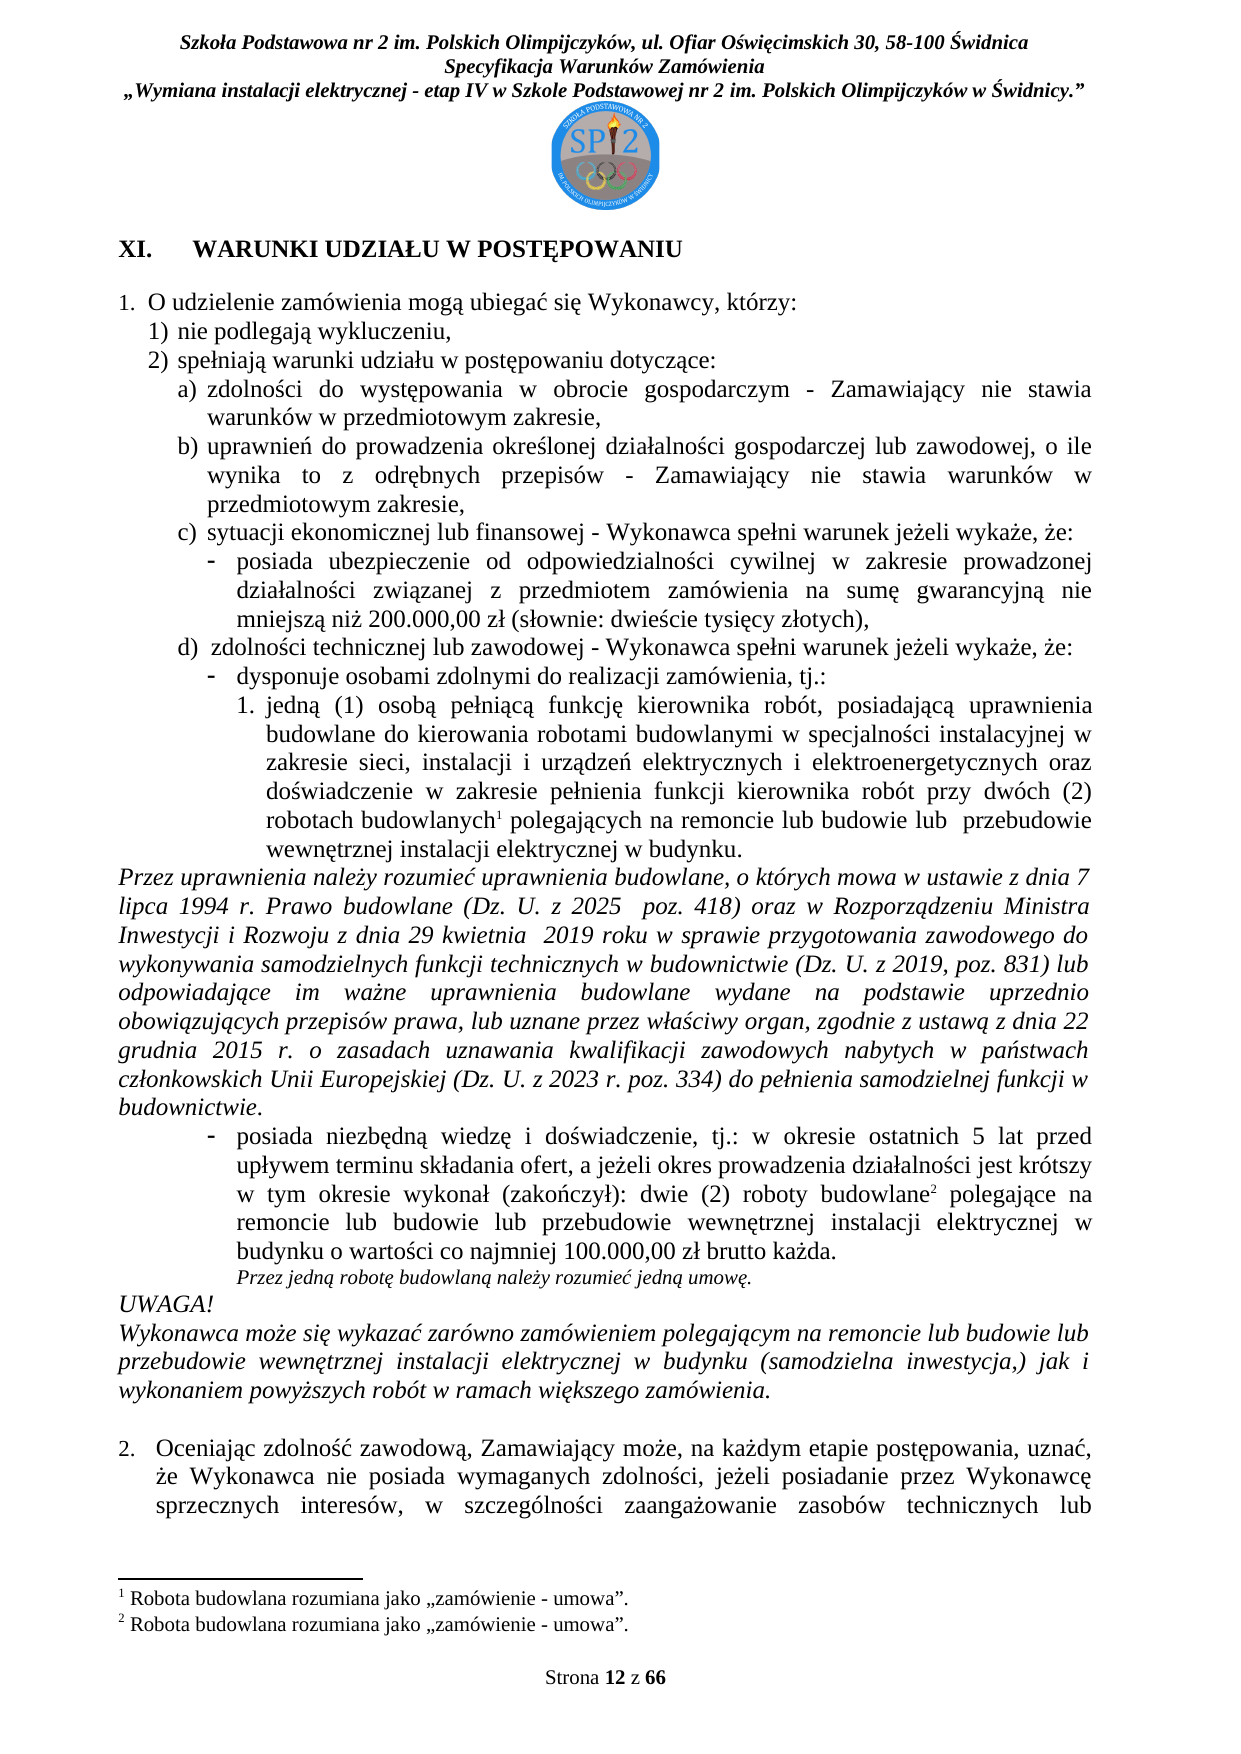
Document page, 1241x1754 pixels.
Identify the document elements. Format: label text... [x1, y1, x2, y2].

list zdolności do występowania w obrocie gospodarczym - Zamawiający nie stawia warunków w przedmiotowym zakresie, [177, 374, 1092, 431]
text d) zdolności technicznej lub zawodowej - Wykonawca spełni warunek jeżeli wykaże, że: [177, 632, 1092, 661]
picture [551, 101, 660, 210]
list nie podlegają wykluczeniu, [148, 316, 1092, 345]
text Wykonawca może się wykazać zarówno zamówieniem polegającym na remoncie lub budowie lub przebudowie wewnętrznej instalacji elektrycznej w budynku (samodzielna inwestycja,) jak i wykonaniem powyższych robót w ramach większego zamówienia. [118, 1318, 1092, 1404]
text Przez uprawnienia należy rozumieć uprawnienia budowlane, o których mowa w ustawie z dnia 7 lipca 1994 r. Prawo budowlane (Dz. U. z 2025 poz. 418) oraz w Rozporządzeniu Ministra Inwestycji i Rozwoju z dnia 29 kwietnia 2019 roku w sprawie przygotowania zawodowego do wykonywania samodzielnych funkcji technicznych w budownictwie (Dz. U. z 2019, poz. 831) lub odpowiadające im ważne uprawnienia budowlane wydane na podstawie uprzednio obowiązujących przepisów prawa, lub uznane przez właściwy organ, zgodnie z ustawą z dnia 22 grudnia 2015 r. o zasadach uznawania kwalifikacji zawodowych nabytych w państwach członkowskich Unii Europejskiej (Dz. U. z 2023 r. poz. 334) do pełnienia samodzielnej funkcji w budownictwie. [118, 862, 1092, 1121]
list Przez jedną robotę budowlaną należy rozumieć jedną umowę. [236, 1265, 1092, 1289]
list O udzielenie zamówienia mogą ubiegać się Wykonawcy, którzy: [118, 287, 1092, 316]
list jedną (1) osobą pełniącą funkcję kierownika robót, posiadającą uprawnienia budowlane do kierowania robotami budowlanymi w specjalności instalacyjnej w zakresie sieci, instalacji i urządzeń elektrycznych i elektroenergetycznych oraz doświadczenie w zakresie pełnienia funkcji kierownika robót przy dwóch (2) robotach budowlanych polegających na remoncie lub budowie lub przebudowie wewnętrznej instalacji elektrycznej w budynku. [236, 690, 1092, 862]
list posiada ubezpieczenie od odpowiedzialności cywilnej w zakresie prowadzonej działalności związanej z przedmiotem zamówienia na sumę gwarancyjną nie mniejszą niż 200.000,00 zł (słownie: dwieście tysięcy złotych), [207, 546, 1092, 632]
list uprawnień do prowadzenia określonej działalności gospodarczej lub zawodowej, o ile wynika to z odrębnych przepisów - Zamawiający nie stawia warunków w przedmiotowym zakresie, [177, 431, 1092, 517]
list spełniają warunki udziału w postępowaniu dotyczące: [148, 345, 1092, 374]
text UWAGA! [118, 1289, 1092, 1318]
subtitle WARUNKI UDZIAŁU W POSTĘPOWANIU [118, 234, 1092, 262]
list sytuacji ekonomicznej lub finansowej - Wykonawca spełni warunek jeżeli wykaże, że: [177, 517, 1092, 546]
list posiada niezbędną wiedzę i doświadczenie, tj.: w okresie ostatnich 5 lat przed upływem terminu składania ofert, a jeżeli okres prowadzenia działalności jest krótszy w tym okresie wykonał (zakończył): dwie (2) roboty budowlane polegające na remoncie lub budowie lub przebudowie wewnętrznej instalacji elektrycznej w budynku o wartości co najmniej 100.000,00 zł brutto każda. [207, 1121, 1092, 1265]
list dysponuje osobami zdolnymi do realizacji zamówienia, tj.: [207, 661, 1092, 690]
